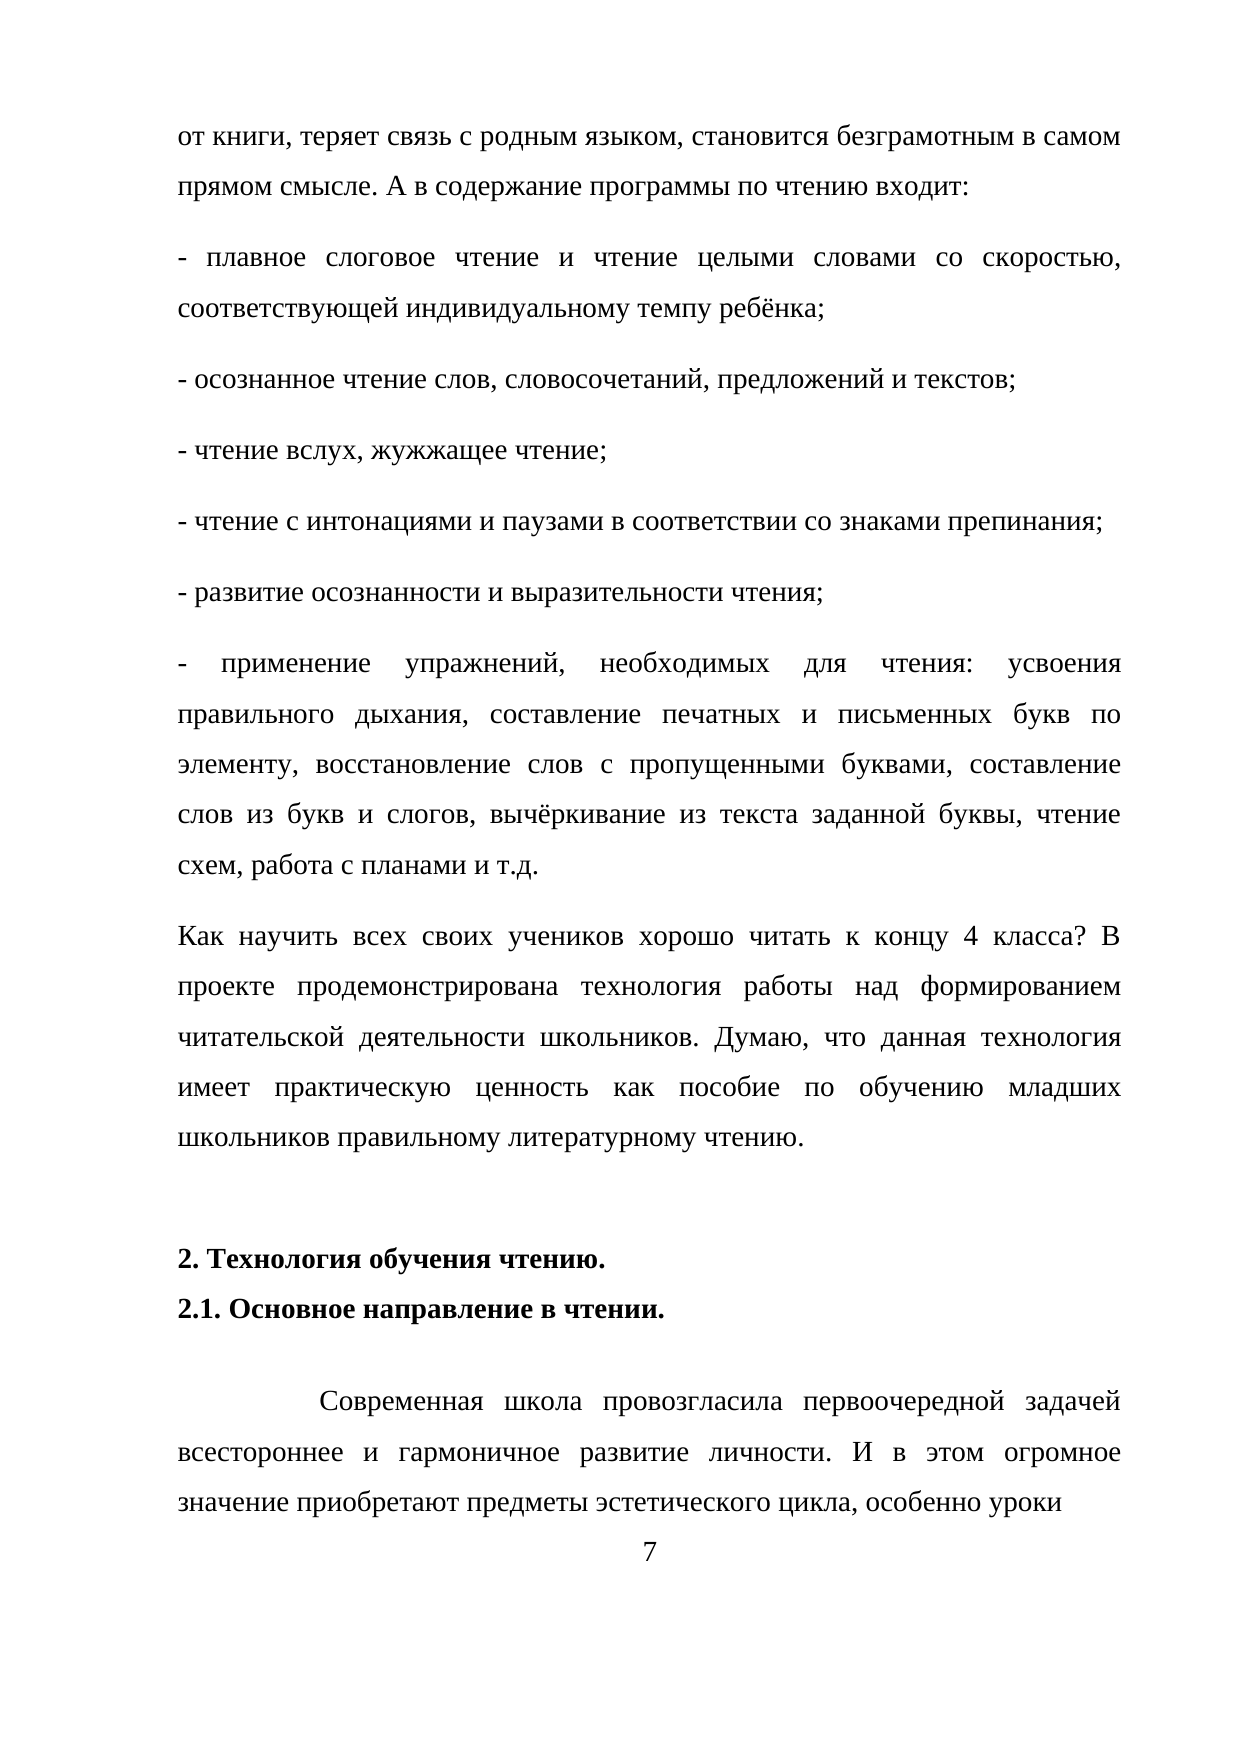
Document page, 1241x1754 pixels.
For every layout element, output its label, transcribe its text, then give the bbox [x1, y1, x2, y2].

text - применение упражнений, необходимых для чтения: усвоения правильного дыхания, составление печатных и письменных букв по элементу, восстановление слов с пропущенными буквами, составление слов из букв и слогов, вычёркивание из текста заданной буквы, чтение схем, работа с планами и т.д. [177, 646, 1122, 880]
text - осознанное чтение слов, словосочетаний, предложений и текстов; [177, 361, 1122, 394]
text - развитие осознанности и выразительности чтения; [177, 574, 1122, 608]
text Как научить всех своих учеников хорошо читать к концу 4 класса? В проекте продемонстрирована технология работы над формированием читательской деятельности школьников. Думаю, что данная технология имеет практическую ценность как пособие по обучению младших школьников правильному литературному чтению. [177, 918, 1122, 1153]
text Современная школа провозгласила первоочередной задачей всестороннее и гармоничное развитие личности. И в этом огромное значение приобретают предметы эстетического цикла, особенно уроки [177, 1383, 1122, 1517]
text 7 [177, 1534, 1122, 1568]
text - чтение с интонациями и паузами в соответствии со знаками препинания; [177, 503, 1122, 537]
text 2. Технология обучения чтению. [177, 1241, 1122, 1274]
text - чтение вслух, жужжащее чтение; [177, 432, 1122, 466]
text - плавное слоговое чтение и чтение целыми словами со скоростью, соответствующей индивидуальному темпу ребёнка; [177, 239, 1122, 323]
text от книги, теряет связь с родным языком, становится безграмотным в самом прямом смысле. А в содержание программы по чтению входит: [177, 118, 1122, 202]
text 2.1. Основное направление в чтении. [177, 1291, 1122, 1324]
